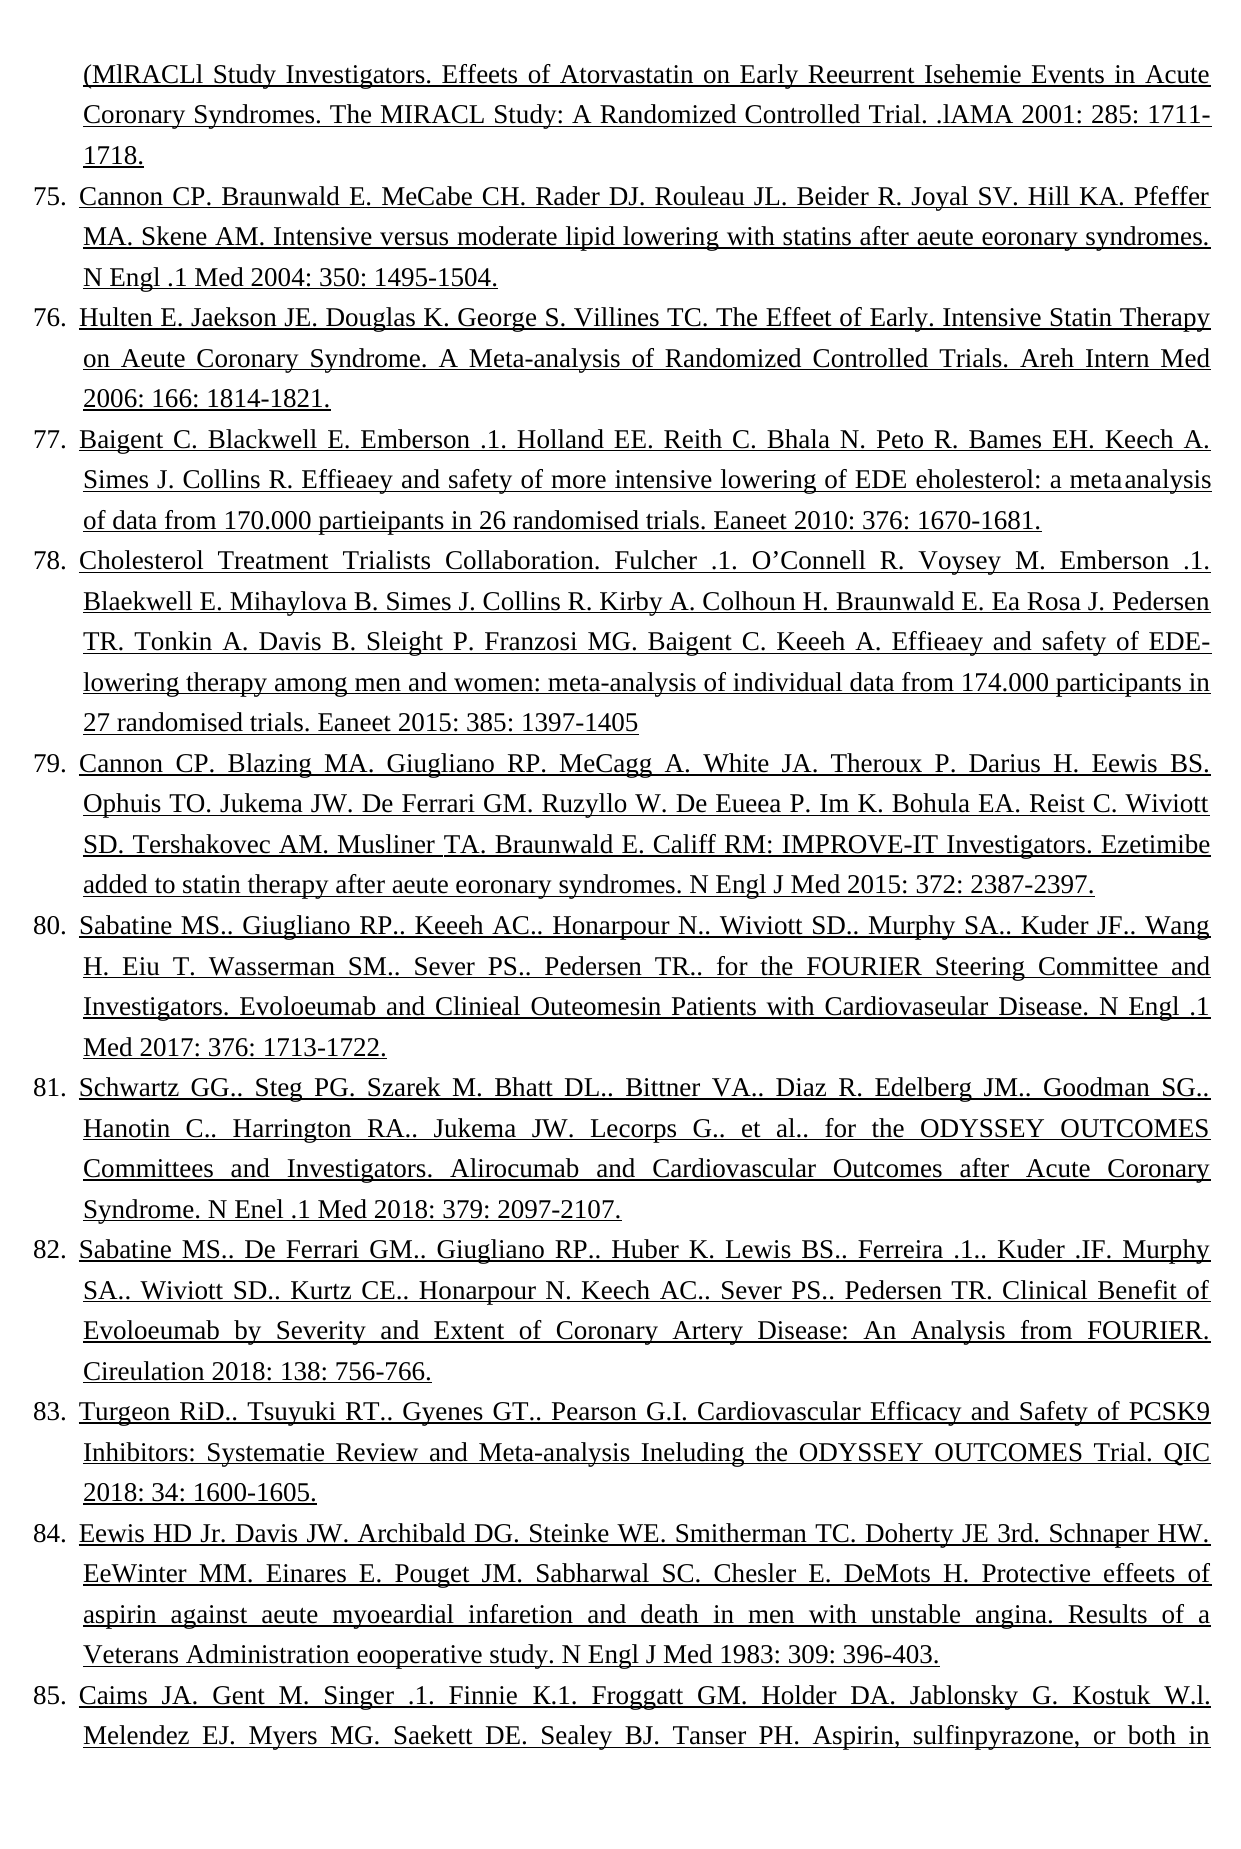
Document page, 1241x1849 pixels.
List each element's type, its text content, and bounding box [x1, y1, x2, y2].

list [33, 51, 1211, 173]
list Schwartz GG.. Steg PG. Szarek M. Bhatt DL.. Bittner VA.. Diaz R. Edelberg JM.. Goodman SG.. Hanotin C.. Harrington RA.. Jukema JW. Lecorps G.. et al.. for the ODYSSEY OUTCOMES Committees and Investigators. Alirocumab and Cardiovascular Outcomes after Acute Coronary Syndrome. N Enel .1 Med 2018: 379: 2097-2107. [33, 1064, 1211, 1226]
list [33, 1672, 1211, 1753]
list Cholesterol Treatment Trialists Collaboration. Fulcher .1. O’Connell R. Voysey M. Emberson .1. Blaekwell E. Mihaylova B. Simes J. Collins R. Kirby A. Colhoun H. Braunwald E. Ea Rosa J. Pedersen TR. Tonkin A. Davis B. Sleight P. Franzosi MG. Baigent C. Keeeh A. Effieaey and safety of EDE-lowering therapy among men and women: meta-analysis of individual data from 174.000 participants in 27 randomised trials. Eaneet 2015: 385: 1397-1405 [33, 537, 1211, 740]
list Sabatine MS.. De Ferrari GM.. Giugliano RP.. Huber K. Lewis BS.. Ferreira .1.. Kuder .IF. Murphy SA.. Wiviott SD.. Kurtz CE.. Honarpour N. Keech AC.. Sever PS.. Pedersen TR. Clinical Benefit of Evoloeumab by Severity and Extent of Coronary Artery Disease: An Analysis from FOURIER. Cireulation 2018: 138: 756-766. [33, 1226, 1211, 1388]
list Turgeon RiD.. Tsuyuki RT.. Gyenes GT.. Pearson G.I. Cardiovascular Efficacy and Safety of PCSK9 Inhibitors: Systematie Review and Meta-analysis Ineluding the ODYSSEY OUTCOMES Trial. QIC 2018: 34: 1600-1605. [33, 1388, 1211, 1510]
list Eewis HD Jr. Davis JW. Archibald DG. Steinke WE. Smitherman TC. Doherty JE 3rd. Schnaper HW. EeWinter MM. Einares E. Pouget JM. Sabharwal SC. Chesler E. DeMots H. Protective effeets of aspirin against aeute myoeardial infaretion and death in men with unstable angina. Results of a Veterans Administration eooperative study. N Engl J Med 1983: 309: 396-403. [33, 1510, 1211, 1672]
list Cannon CP. Braunwald E. MeCabe CH. Rader DJ. Rouleau JL. Beider R. Joyal SV. Hill KA. Pfeffer MA. Skene AM. Intensive versus moderate lipid lowering with statins after aeute eoronary syndromes. N Engl .1 Med 2004: 350: 1495-1504. [33, 173, 1211, 294]
list Baigent C. Blackwell E. Emberson .1. Holland EE. Reith C. Bhala N. Peto R. Bames EH. Keech A. Simes J. Collins R. Effieaey and safety of more intensive lowering of EDE eholesterol: a metaanalysis of data from 170.000 partieipants in 26 randomised trials. Eaneet 2010: 376: 1670-1681. [33, 416, 1211, 537]
list Sabatine MS.. Giugliano RP.. Keeeh AC.. Honarpour N.. Wiviott SD.. Murphy SA.. Kuder JF.. Wang H. Eiu T. Wasserman SM.. Sever PS.. Pedersen TR.. for the FOURIER Steering Committee and Investigators. Evoloeumab and Clinieal Outeomesin Patients with Cardiovaseular Disease. N Engl .1 Med 2017: 376: 1713-1722. [33, 902, 1211, 1064]
list Hulten E. Jaekson JE. Douglas K. George S. Villines TC. The Effeet of Early. Intensive Statin Therapy on Aeute Coronary Syndrome. A Meta-analysis of Randomized Controlled Trials. Areh Intern Med 2006: 166: 1814-1821. [33, 294, 1211, 416]
list Cannon CP. Blazing MA. Giugliano RP. MeCagg A. White JA. Theroux P. Darius H. Eewis BS. Ophuis TO. Jukema JW. De Ferrari GM. Ruzyllo W. De Eueea P. Im K. Bohula EA. Reist C. Wiviott SD. Tershakovec AM. Musliner ТА. Braunwald E. Califf RM: IMPROVE-IT Investigators. Ezetimibe added to statin therapy after aeute eoronary syndromes. N Engl J Med 2015: 372: 2387-2397. [33, 740, 1211, 902]
